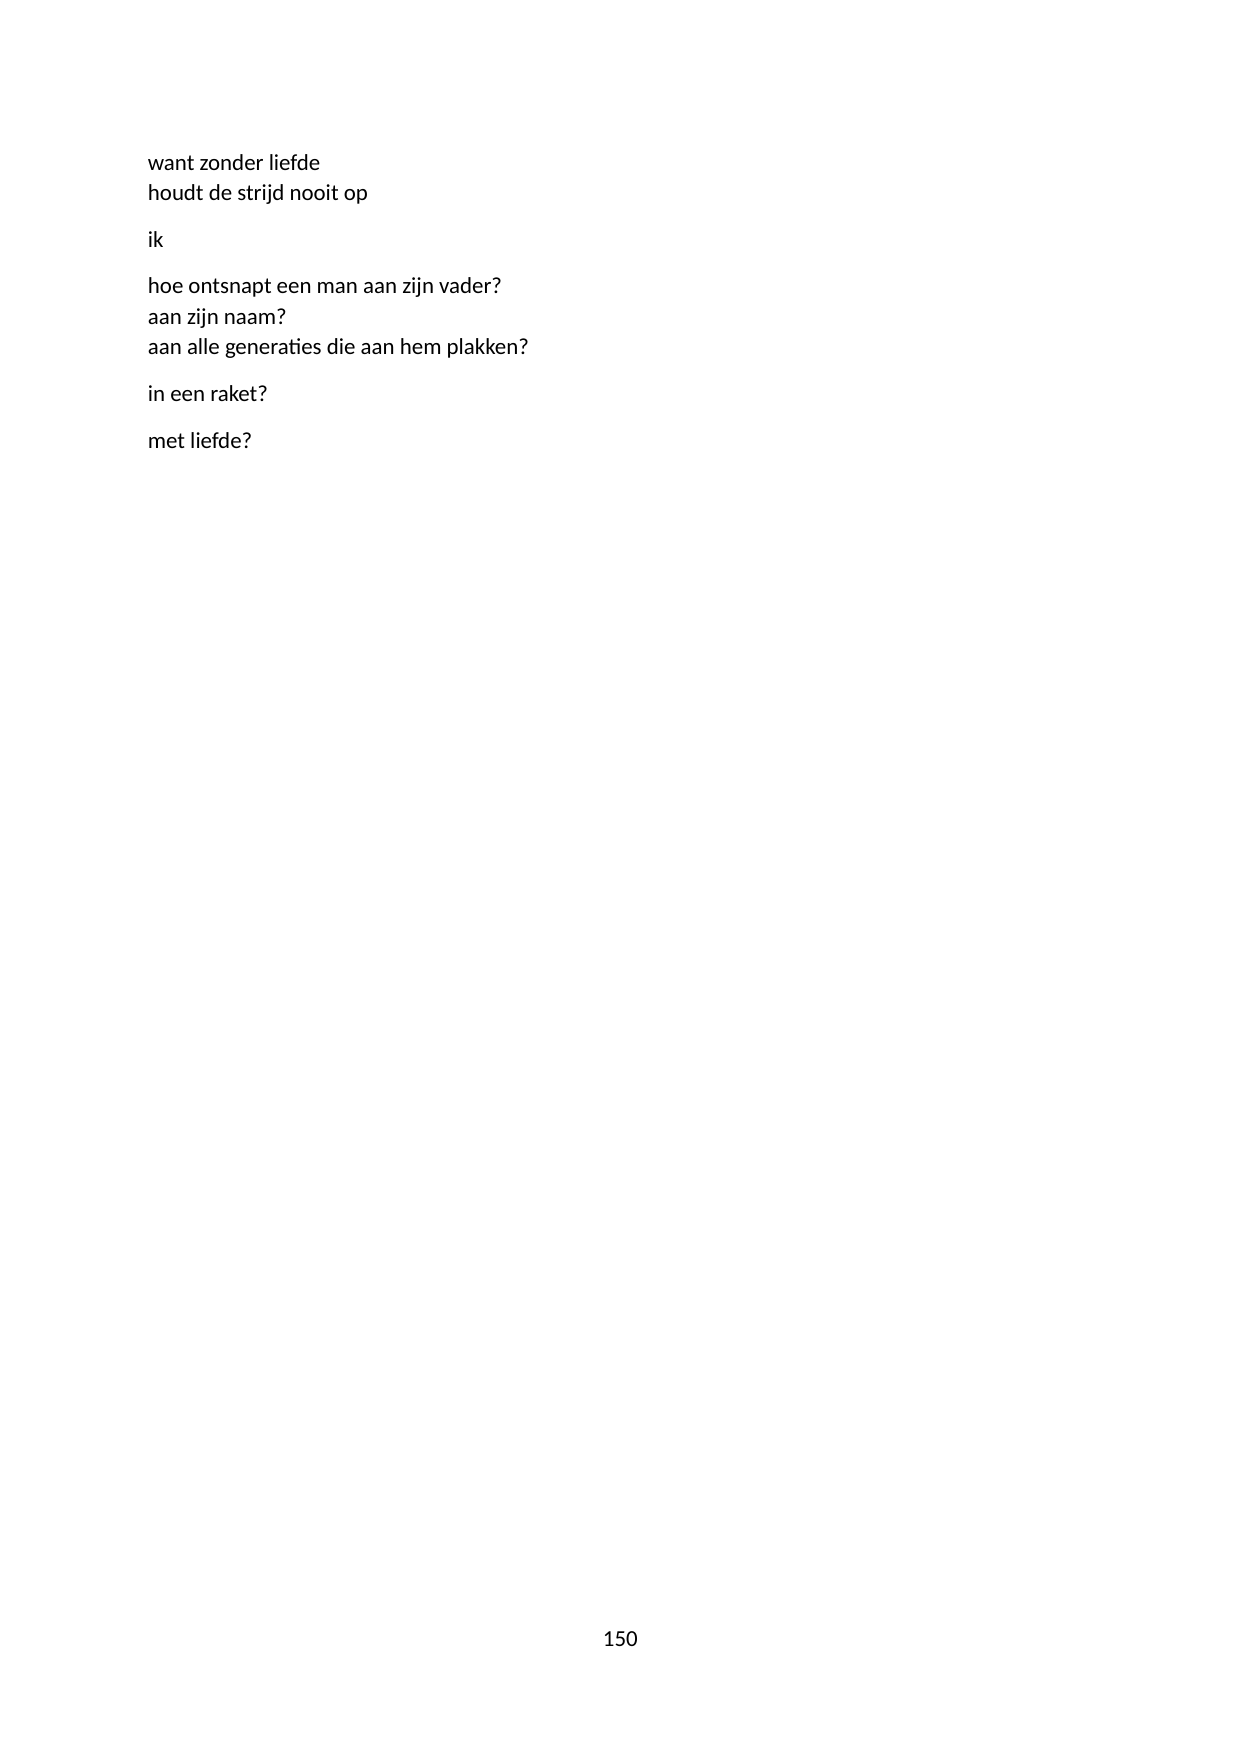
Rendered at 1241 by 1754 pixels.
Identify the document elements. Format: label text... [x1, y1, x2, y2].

text ik [148, 225, 1093, 253]
text want zonder liefde houdt de strijd nooit op [148, 148, 1093, 206]
text met liefde? [148, 426, 1093, 454]
text in een raket? [148, 379, 1093, 407]
text hoe ontsnapt een man aan zijn vader? aan zijn naam? aan alle generaties die aan hem plakken? [148, 272, 1093, 360]
